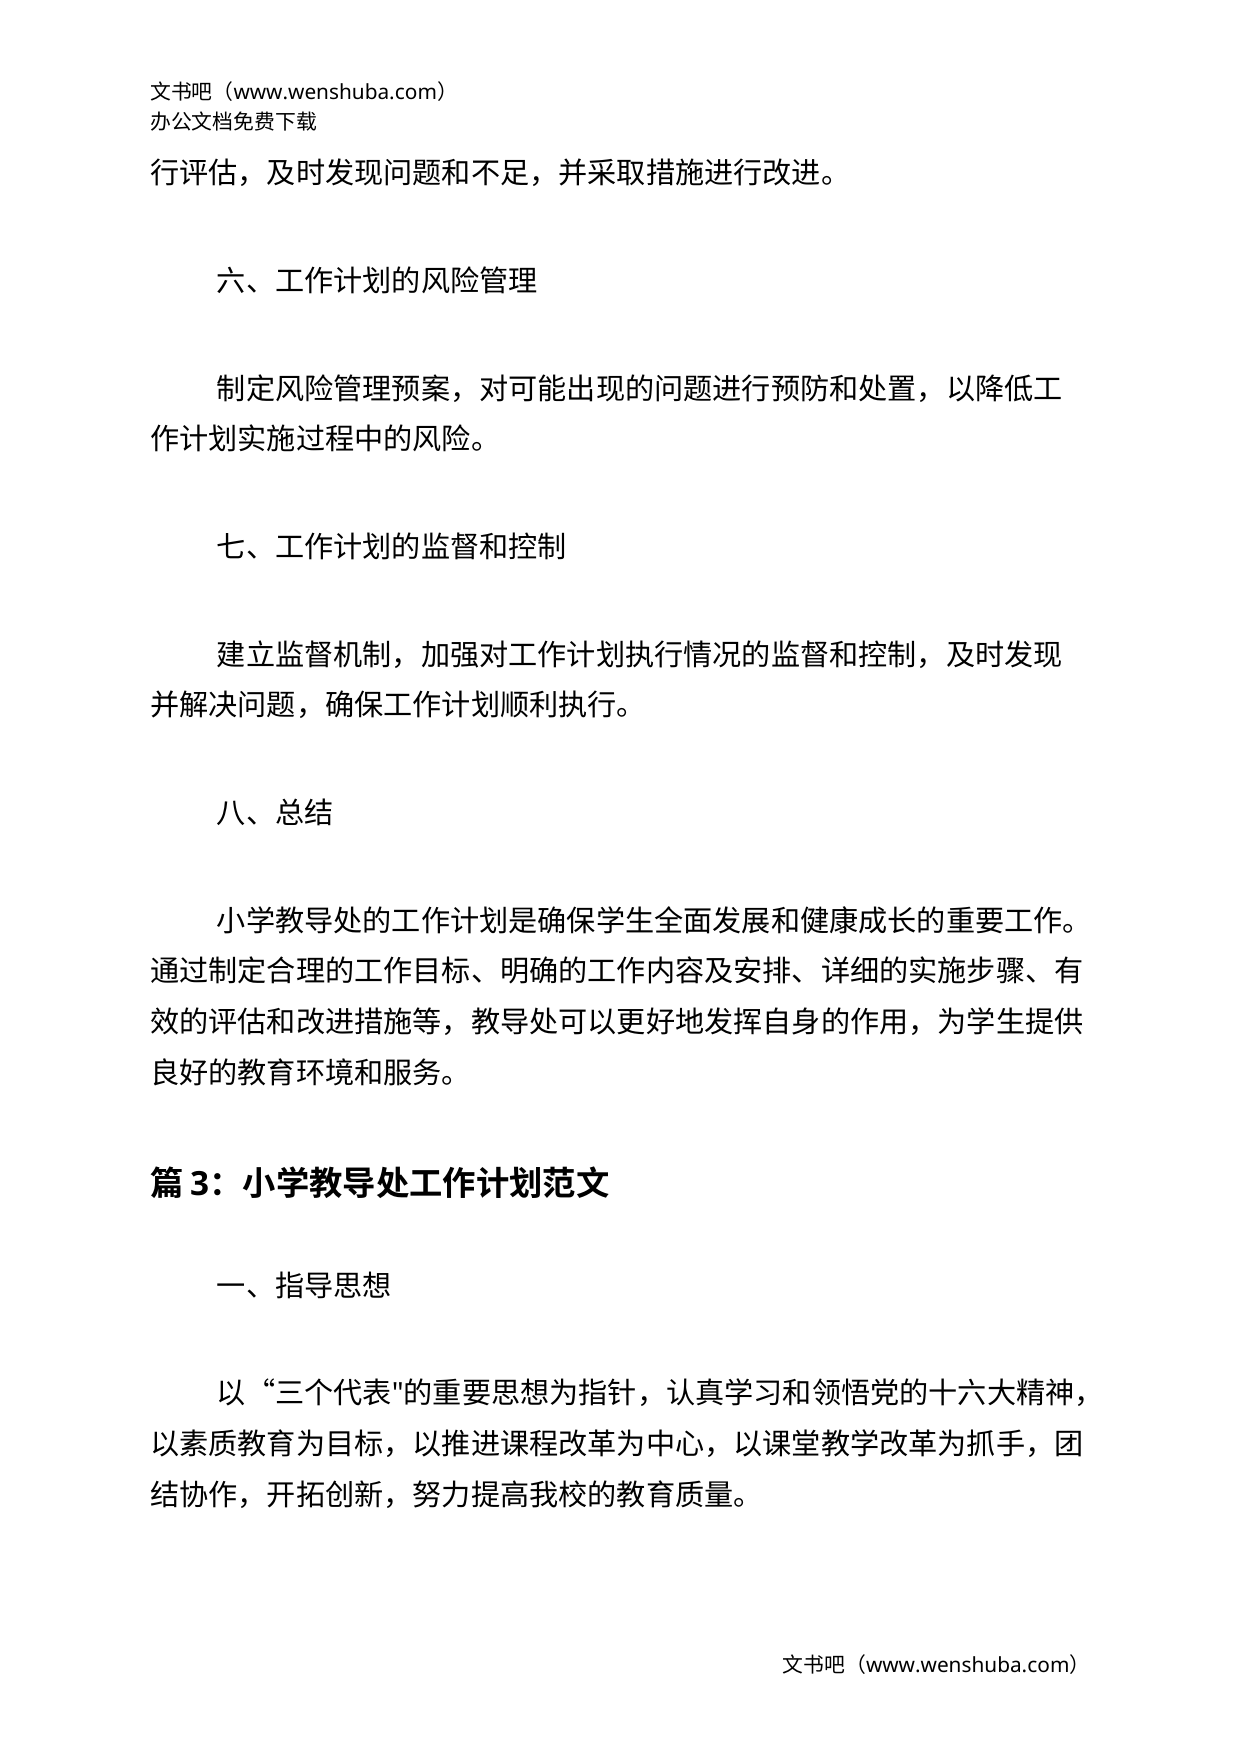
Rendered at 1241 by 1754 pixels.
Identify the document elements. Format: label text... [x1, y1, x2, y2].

text 六、工作计划的风险管理 [150, 258, 1090, 300]
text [150, 150, 1090, 192]
text 小学教导处的工作计划是确保学生全面发展和健康成长的重要工作。通过制定合理的工作目标、明确的工作内容及安排、详细的实施步骤、有效的评估和改进措施等，教导处可以更好地发挥自身的作用，为学生提供良好的教育环境和服务。 [150, 897, 1090, 1092]
text 制定风险管理预案，对可能出现的问题进行预防和处置，以降低工作计划实施过程中的风险。 [150, 365, 1090, 458]
text 八、总结 [150, 789, 1090, 832]
text 建立监督机制，加强对工作计划执行情况的监督和控制，及时发现并解决问题，确保工作计划顺利执行。 [150, 631, 1090, 724]
text 一、指导思想 [150, 1262, 1090, 1304]
text 篇3：小学教导处工作计划范文 [150, 1157, 1090, 1205]
text 七、工作计划的监督和控制 [150, 523, 1090, 566]
text 以“三个代表"的重要思想为指针，认真学习和领悟党的十六大精神，以素质教育为目标，以推进课程改革为中心，以课堂教学改革为抓手，团结协作，开拓创新，努力提高我校的教育质量。 [150, 1370, 1090, 1514]
